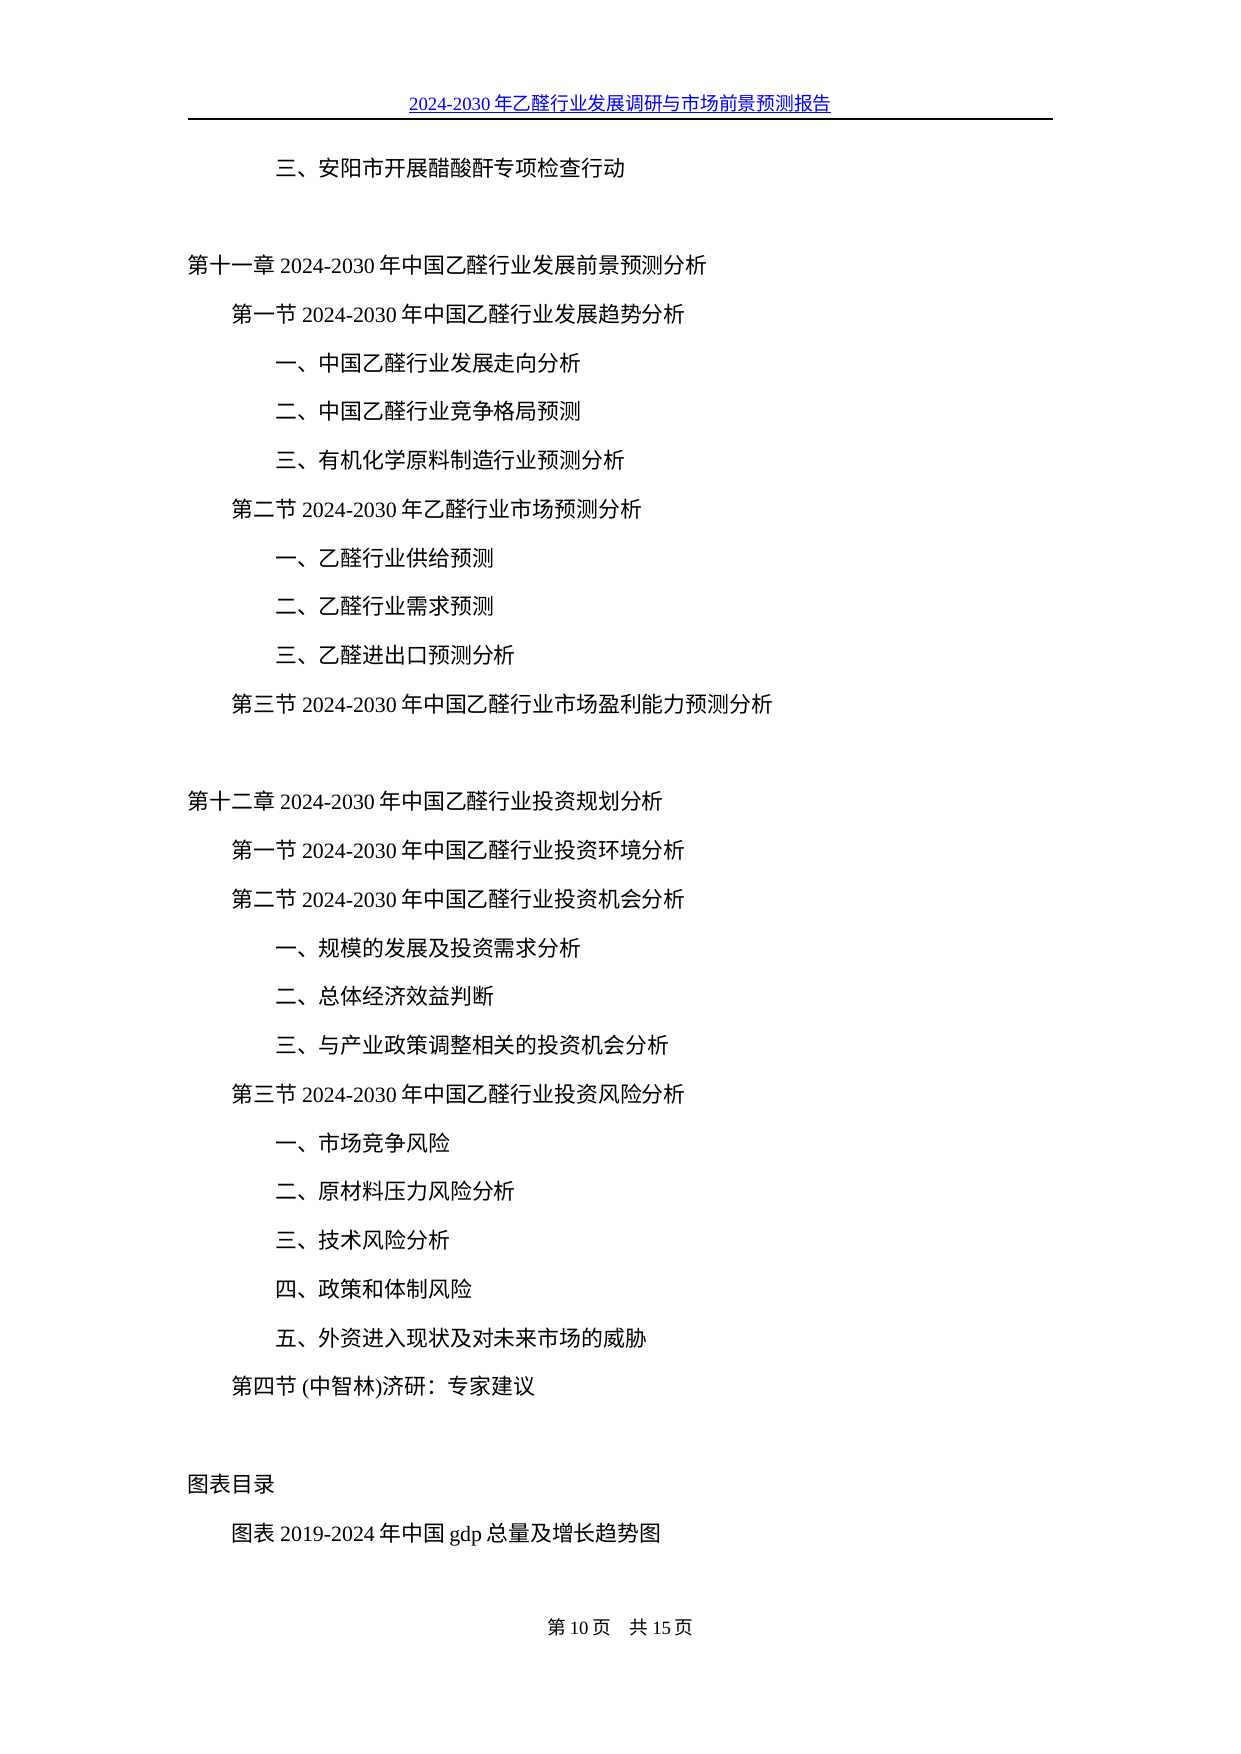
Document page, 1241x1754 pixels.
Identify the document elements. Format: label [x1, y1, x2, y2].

text [187, 150, 1053, 1548]
